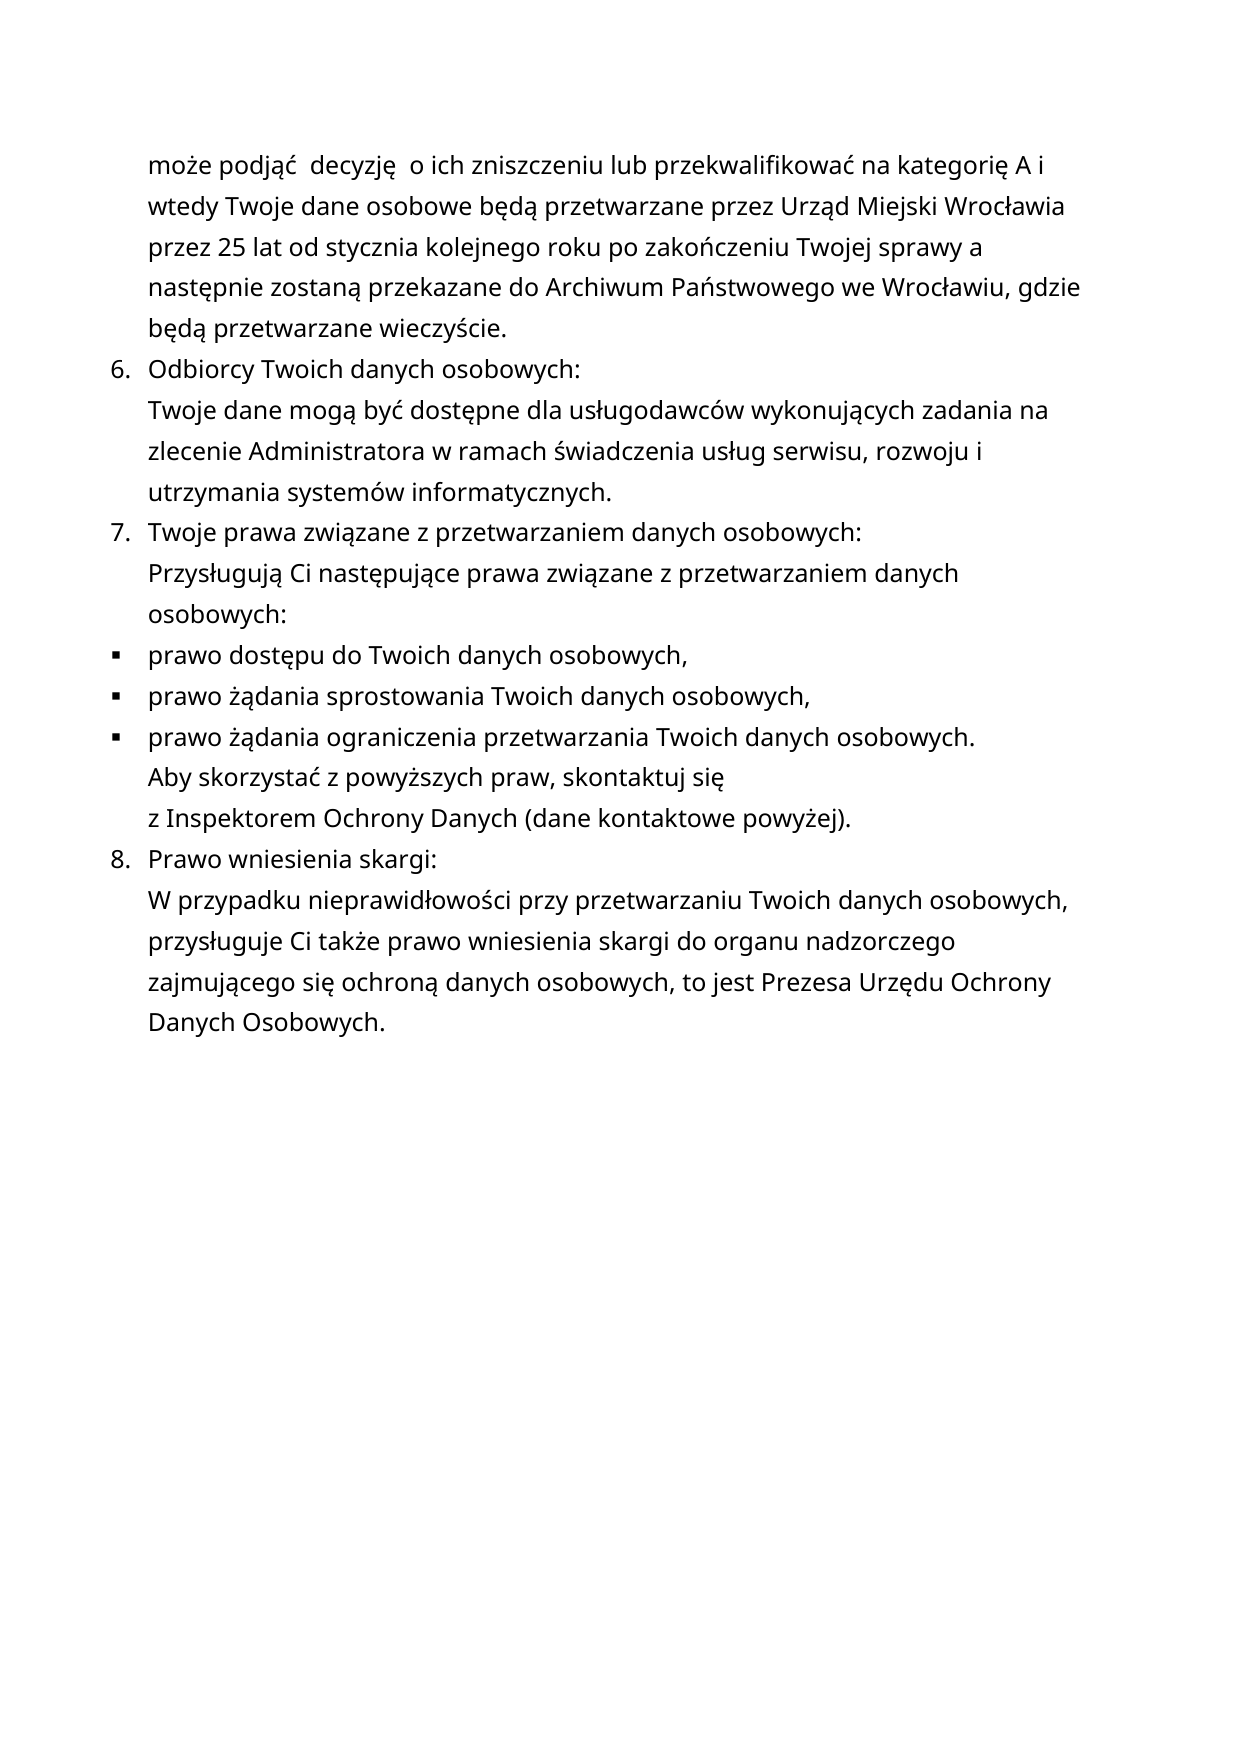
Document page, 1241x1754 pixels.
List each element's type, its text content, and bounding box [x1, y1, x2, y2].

list prawo dostępu do Twoich danych osobowych, [110, 638, 1093, 672]
list Twoje dane mogą być dostępne dla usługodawców wykonujących zadania na zlecenie Administratora w ramach świadczenia usług serwisu, rozwoju i utrzymania systemów informatycznych. [148, 393, 1093, 508]
list Prawo wniesienia skargi: [110, 842, 1093, 876]
list Aby skorzystać z powyższych praw, skontaktuj się z Inspektorem Ochrony Danych (dane kontaktowe powyżej). [148, 760, 1093, 835]
list Odbiorcy Twoich danych osobowych: [110, 352, 1093, 386]
list W przypadku nieprawidłowości przy przetwarzaniu Twoich danych osobowych, przysługuje Ci także prawo wniesienia skargi do organu nadzorczego zajmującego się ochroną danych osobowych, to jest Prezesa Urzędu Ochrony Danych Osobowych. [148, 883, 1093, 1039]
list prawo żądania sprostowania Twoich danych osobowych, [110, 678, 1093, 712]
list Twoje prawa związane z przetwarzaniem danych osobowych: [110, 515, 1093, 549]
list prawo żądania ograniczenia przetwarzania Twoich danych osobowych. [110, 719, 1093, 753]
list Przysługują Ci następujące prawa związane z przetwarzaniem danych osobowych: [148, 556, 1093, 631]
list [148, 148, 1093, 345]
